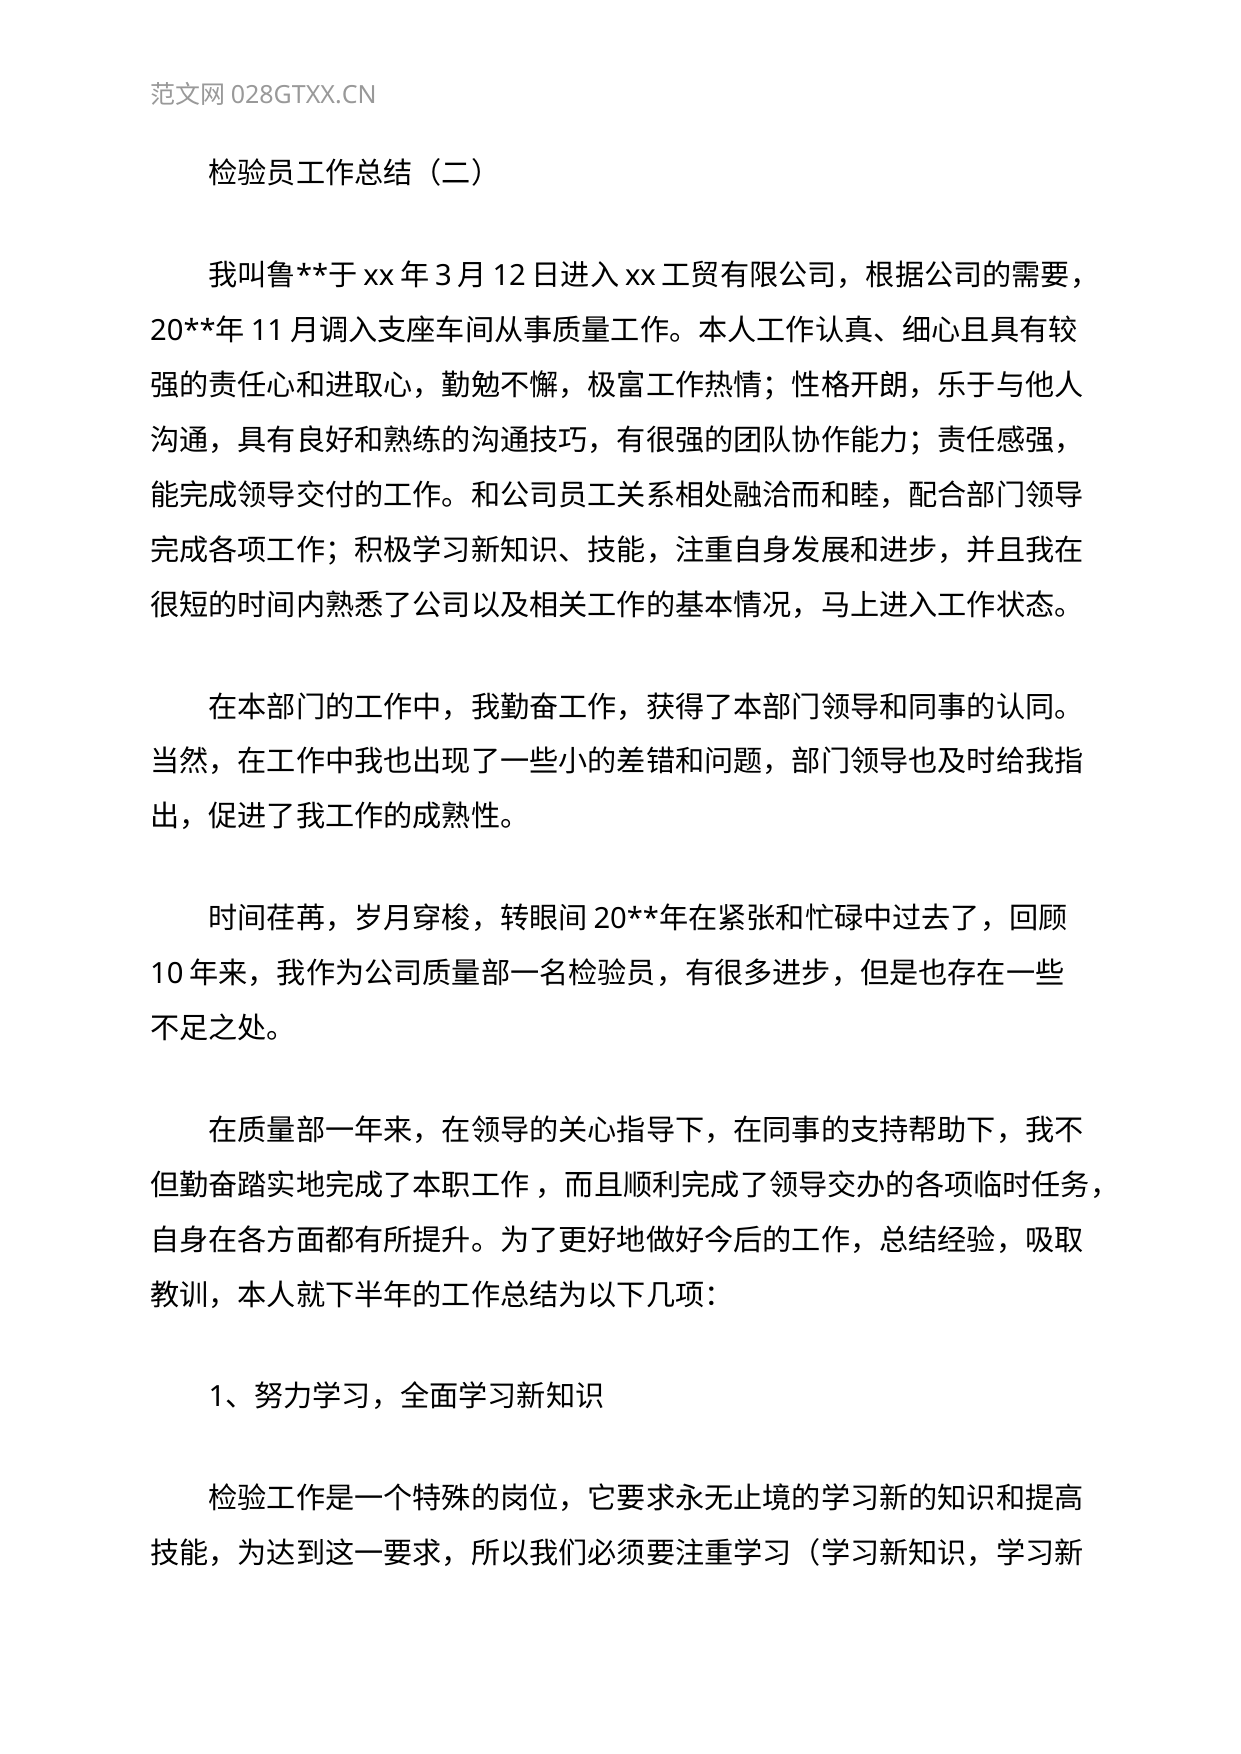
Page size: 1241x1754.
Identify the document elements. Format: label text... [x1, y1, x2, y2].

text 1、努力学习，全面学习新知识 [150, 1373, 1090, 1415]
text 我叫鲁**于xx年3月12日进入xx工贸有限公司，根据公司的需要，20**年11月调入支座车间从事质量工作。本人工作认真、细心且具有较强的责任心和进取心，勤勉不懈，极富工作热情；性格开朗，乐于与他人沟通，具有良好和熟练的沟通技巧，有很强的团队协作能力；责任感强，能完成领导交付的工作。和公司员工关系相处融洽而和睦，配合部门领导完成各项工作；积极学习新知识、技能，注重自身发展和进步，并且我在很短的时间内熟悉了公司以及相关工作的基本情况，马上进入工作状态。 [150, 252, 1090, 624]
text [150, 1475, 1090, 1572]
text 时间荏苒，岁月穿梭，转眼间20**年在紧张和忙碌中过去了，回顾10年来，我作为公司质量部一名检验员，有很多进步，但是也存在一些不足之处。 [150, 895, 1090, 1047]
text 检验员工作总结（二） [150, 150, 1090, 192]
text 在质量部一年来，在领导的关心指导下，在同事的支持帮助下，我不但勤奋踏实地完成了本职工作 ，而且顺利完成了领导交办的各项临时任务，自身在各方面都有所提升。为了更好地做好今后的工作，总结经验，吸取教训，本人就下半年的工作总结为以下几项： [150, 1106, 1090, 1313]
text 在本部门的工作中，我勤奋工作，获得了本部门领导和同事的认同。当然，在工作中我也出现了一些小的差错和问题，部门领导也及时给我指出，促进了我工作的成熟性。 [150, 683, 1090, 835]
